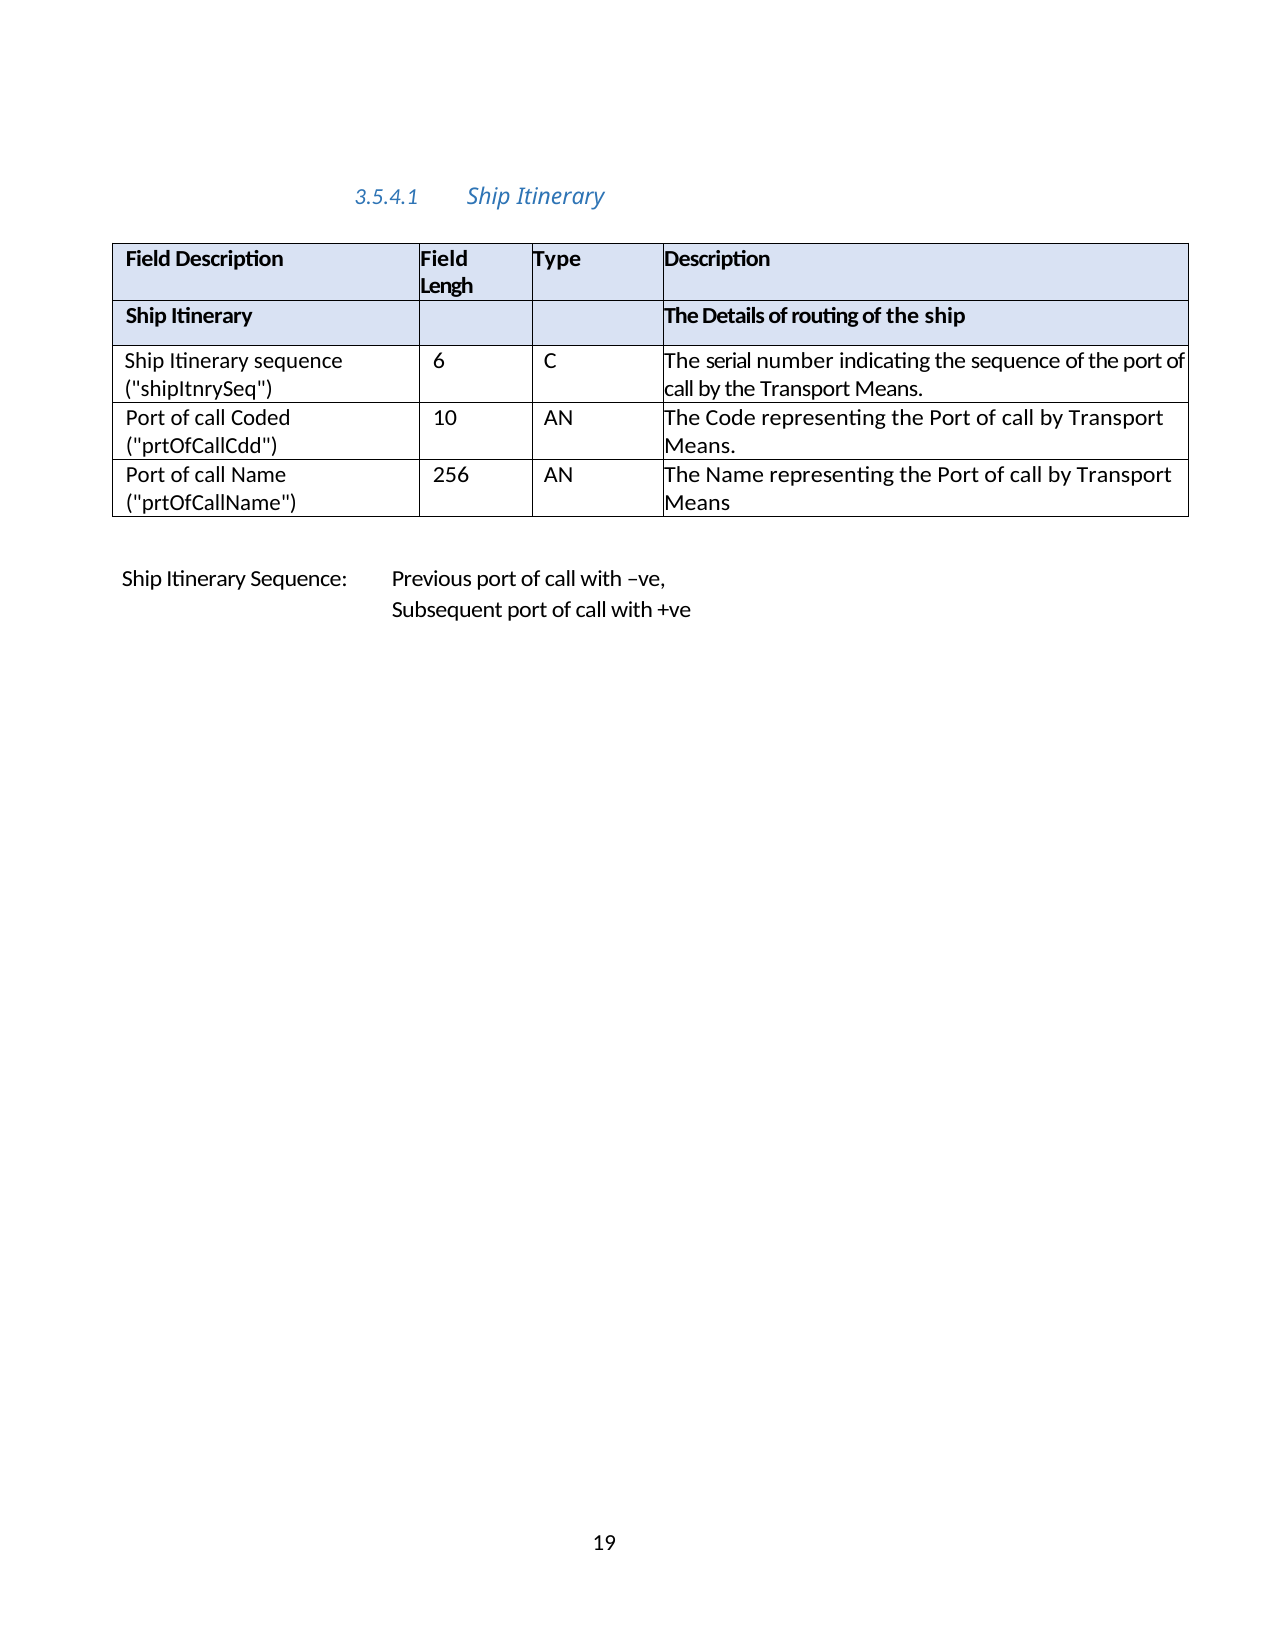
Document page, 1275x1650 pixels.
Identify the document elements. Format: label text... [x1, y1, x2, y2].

table_cell 10 [420, 403, 532, 459]
table_cell The Code representing the Port of call by Transport Means. [664, 403, 1188, 459]
table_cell [420, 301, 532, 345]
table_cell C [533, 346, 663, 402]
table_cell 256 [420, 460, 532, 516]
table_cell The Name representing the Port of call by Transport Means [664, 460, 1188, 516]
table_cell Ship Itinerary sequence ("shipItnrySeq") [113, 346, 419, 402]
table_header Field Lengh [420, 244, 532, 300]
table_cell Ship Itinerary [113, 301, 419, 345]
table_cell Port of call Name ("prtOfCallName") [113, 460, 419, 516]
table_cell The Details of routing of the ship [664, 301, 1188, 345]
table_cell AN [533, 460, 663, 516]
text Subsequent port of call with +ve [347, 595, 1147, 623]
table_header Description [664, 244, 1188, 300]
table_header Field Description [113, 244, 419, 300]
text Ship Itinerary Sequence: Previous port of call with –ve, [122, 564, 1147, 592]
table_cell Port of call Coded ("prtOfCallCdd") [113, 403, 419, 459]
table_cell 6 [420, 346, 532, 402]
table_cell The serial number indicating the sequence of the port of call by the Transport Means. [664, 346, 1188, 402]
table_cell [533, 301, 663, 345]
table_header Type [533, 244, 663, 300]
table_cell AN [533, 403, 663, 459]
subtitle Ship Itinerary [354, 180, 1147, 211]
